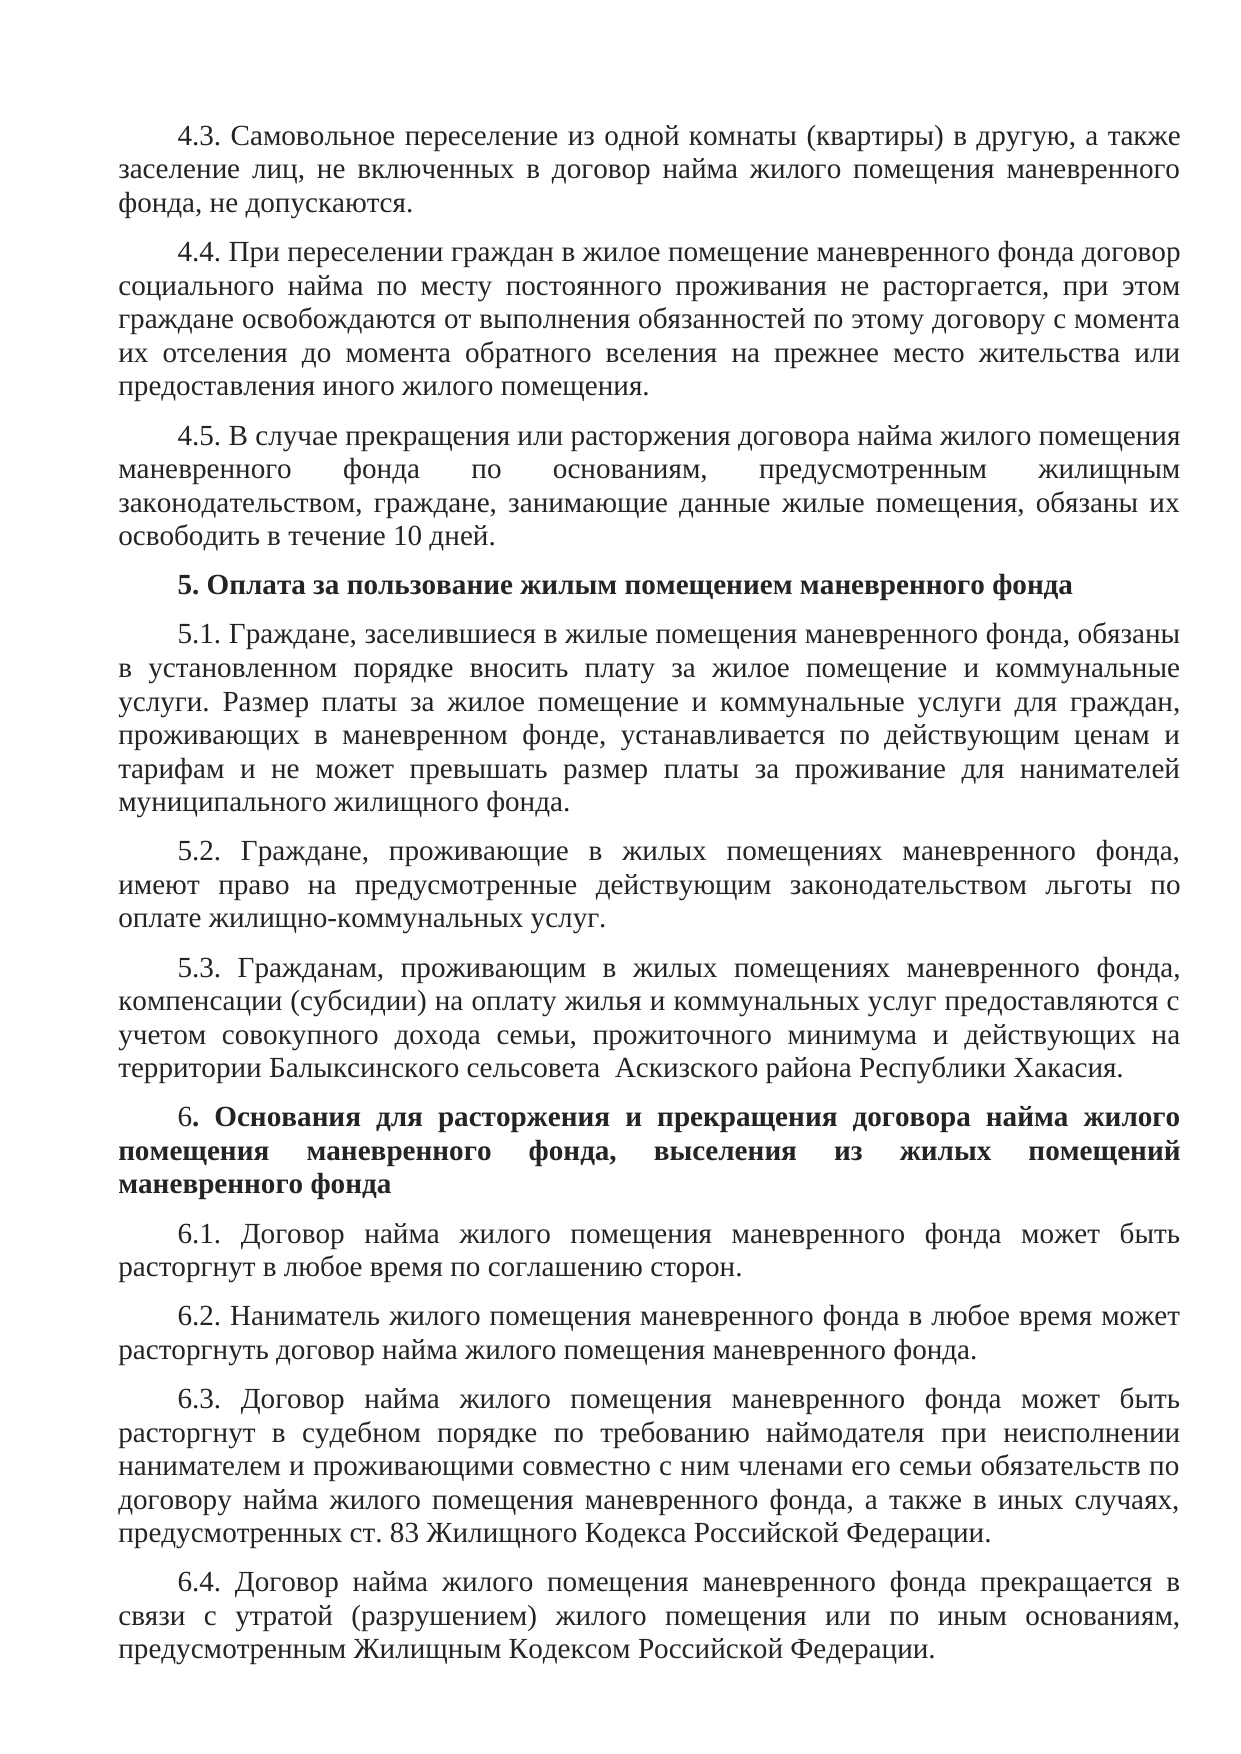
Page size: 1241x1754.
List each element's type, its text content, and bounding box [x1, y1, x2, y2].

text 6.4. Договор найма жилого помещения маневренного фонда прекращается в связи с утратой (разрушением) жилого помещения или по иным основаниям, предусмотренным Жилищным Кодексом Российской Федерации. [118, 1564, 1181, 1665]
text 6.1. Договор найма жилого помещения маневренного фонда может быть расторгнут в любое время по соглашению сторон. [118, 1216, 1181, 1283]
text 5. Оплата за пользование жилым помещением маневренного фонда [118, 567, 1181, 601]
text 4.4. При переселении граждан в жилое помещение маневренного фонда договор социального найма по месту постоянного проживания не расторгается, при этом граждане освобождаются от выполнения обязанностей по этому договору с момента их отселения до момента обратного вселения на прежнее место жительства или предоставления иного жилого помещения. [118, 234, 1181, 402]
text 4.5. В случае прекращения или расторжения договора найма жилого помещения маневренного фонда по основаниям, предусмотренным жилищным законодательством, граждане, занимающие данные жилые помещения, обязаны их освободить в течение 10 дней. [118, 418, 1181, 552]
text 5.2. Граждане, проживающие в жилых помещениях маневренного фонда, имеют право на предусмотренные действующим законодательством льготы по оплате жилищно-коммунальных услуг. [118, 833, 1181, 934]
text 6. Основания для расторжения и прекращения договора найма жилого помещения маневренного фонда, выселения из жилых помещений маневренного фонда [118, 1099, 1181, 1200]
text 6.2. Наниматель жилого помещения маневренного фонда в любое время может расторгнуть договор найма жилого помещения маневренного фонда. [118, 1298, 1181, 1366]
text 5.3. Гражданам, проживающим в жилых помещениях маневренного фонда, компенсации (субсидии) на оплату жилья и коммунальных услуг предоставляются с учетом совокупного дохода семьи, прожиточного минимума и действующих на территории Балыксинского сельсовета Аскизского района Республики Хакасия. [118, 950, 1181, 1084]
text 5.1. Граждане, заселившиеся в жилые помещения маневренного фонда, обязаны в установленном порядке вносить плату за жилое помещение и коммунальные услуги. Размер платы за жилое помещение и коммунальные услуги для граждан, проживающих в маневренном фонде, устанавливается по действующим ценам и тарифам и не может превышать размер платы за проживание для нанимателей муниципального жилищного фонда. [118, 617, 1181, 818]
text 4.3. Самовольное переселение из одной комнаты (квартиры) в другую, а также заселение лиц, не включенных в договор найма жилого помещения маневренного фонда, не допускаются. [118, 118, 1181, 219]
text 6.3. Договор найма жилого помещения маневренного фонда может быть расторгнут в судебном порядке по требованию наймодателя при неисполнении нанимателем и проживающими совместно с ним членами его семьи обязательств по договору найма жилого помещения маневренного фонда, а также в иных случаях, предусмотренных ст. 83 Жилищного Кодекса Российской Федерации. [118, 1381, 1181, 1549]
